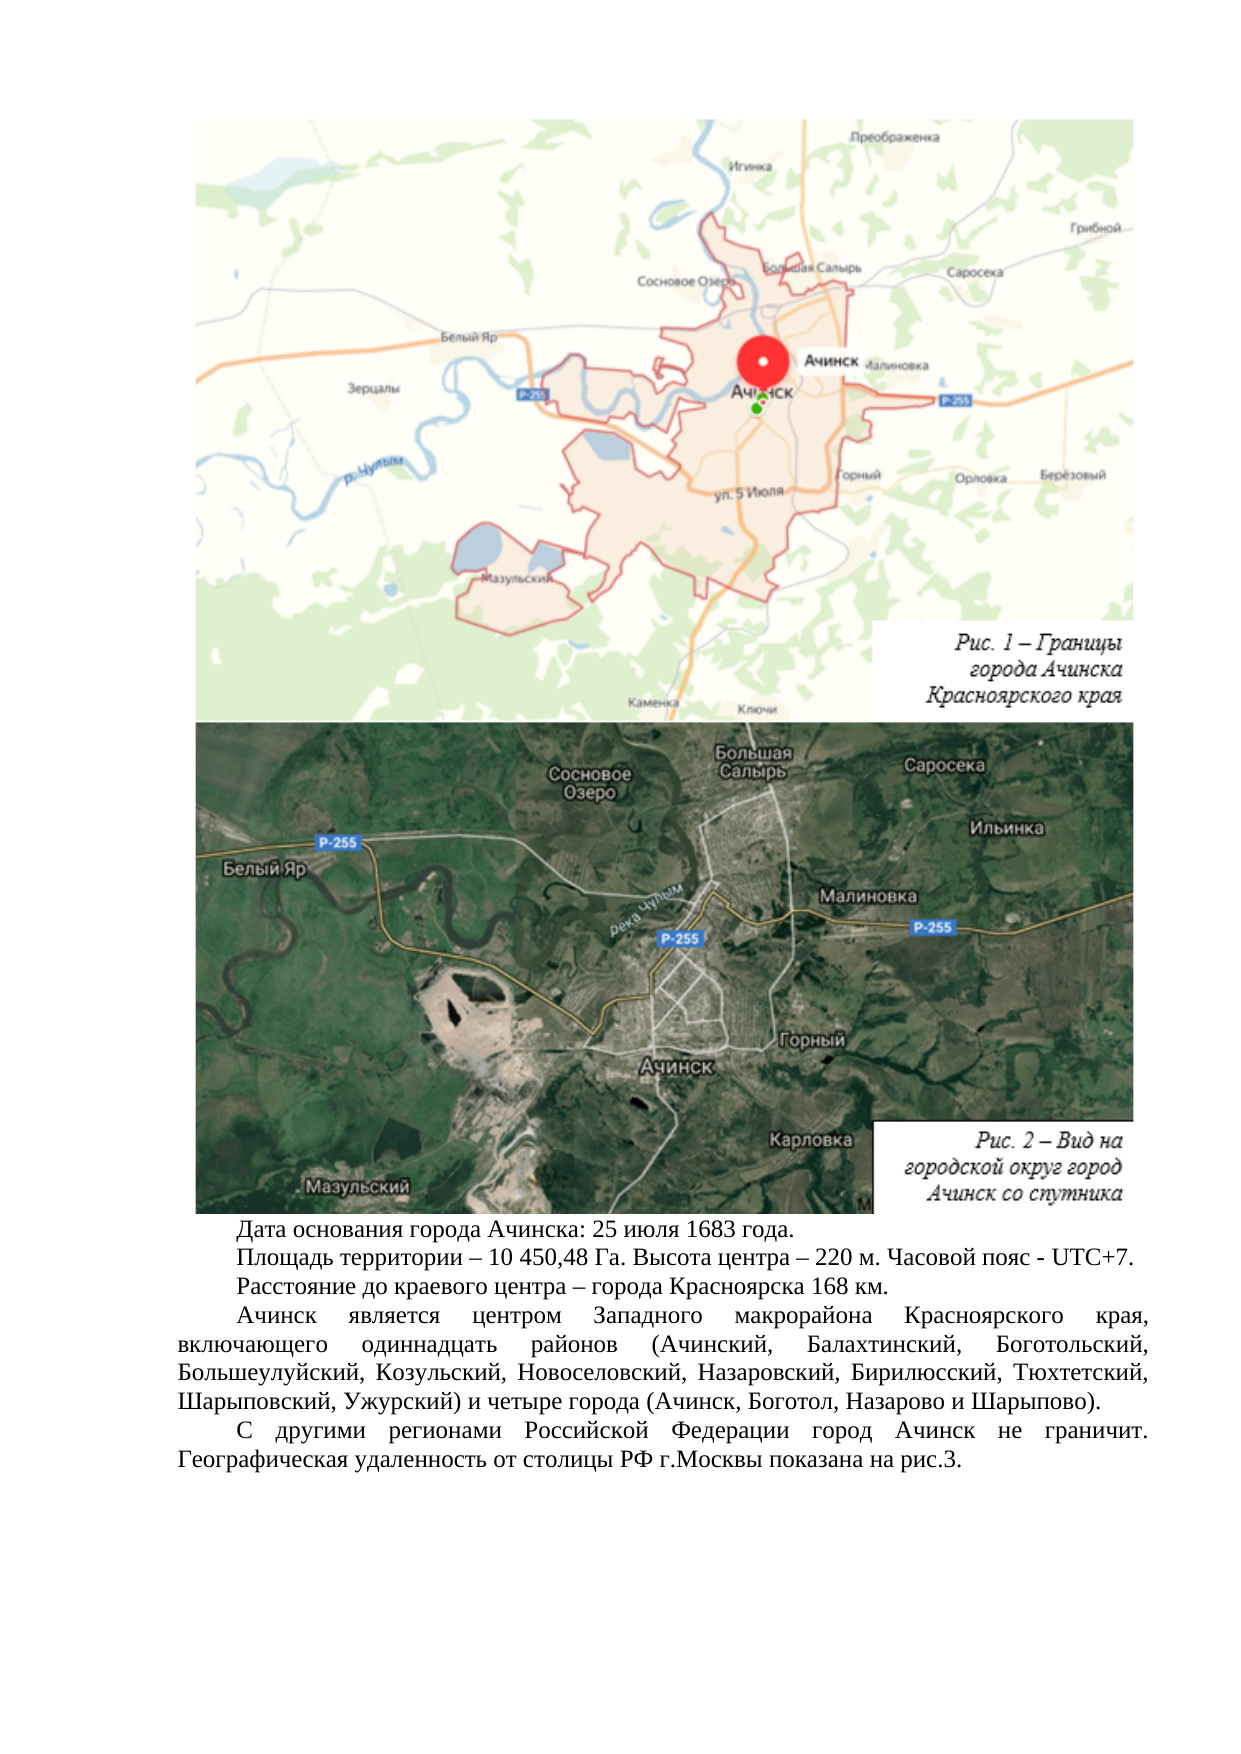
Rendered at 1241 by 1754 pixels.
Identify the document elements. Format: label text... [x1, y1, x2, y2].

text Ачинск является центром Западного макрорайона Красноярского края, включающего одиннадцать районов (Ачинский, Балахтинский, Боготольский, Большеулуйский, Козульский, Новоселовский, Назаровский, Бирилюсский, Тюхтетский, Шарыповский, Ужурский) и четыре города (Ачинск, Боготол, Назарово и Шарыпово). [177, 1300, 1149, 1415]
text С другими регионами Российской Федерации город Ачинск не граничит. Географическая удаленность от столицы РФ г.Москвы показана на рис.3. [177, 1415, 1149, 1472]
picture [195, 118, 1134, 1214]
text Расстояние до краевого центра – города Красноярска 168 км. [177, 1271, 1152, 1300]
text Дата основания города Ачинска: 25 июля 1683 года. [177, 1214, 1152, 1242]
text Площадь территории – 10 450,48 Га. Высота центра – 220 м. Часовой пояс - UTC+7. [177, 1242, 1152, 1271]
